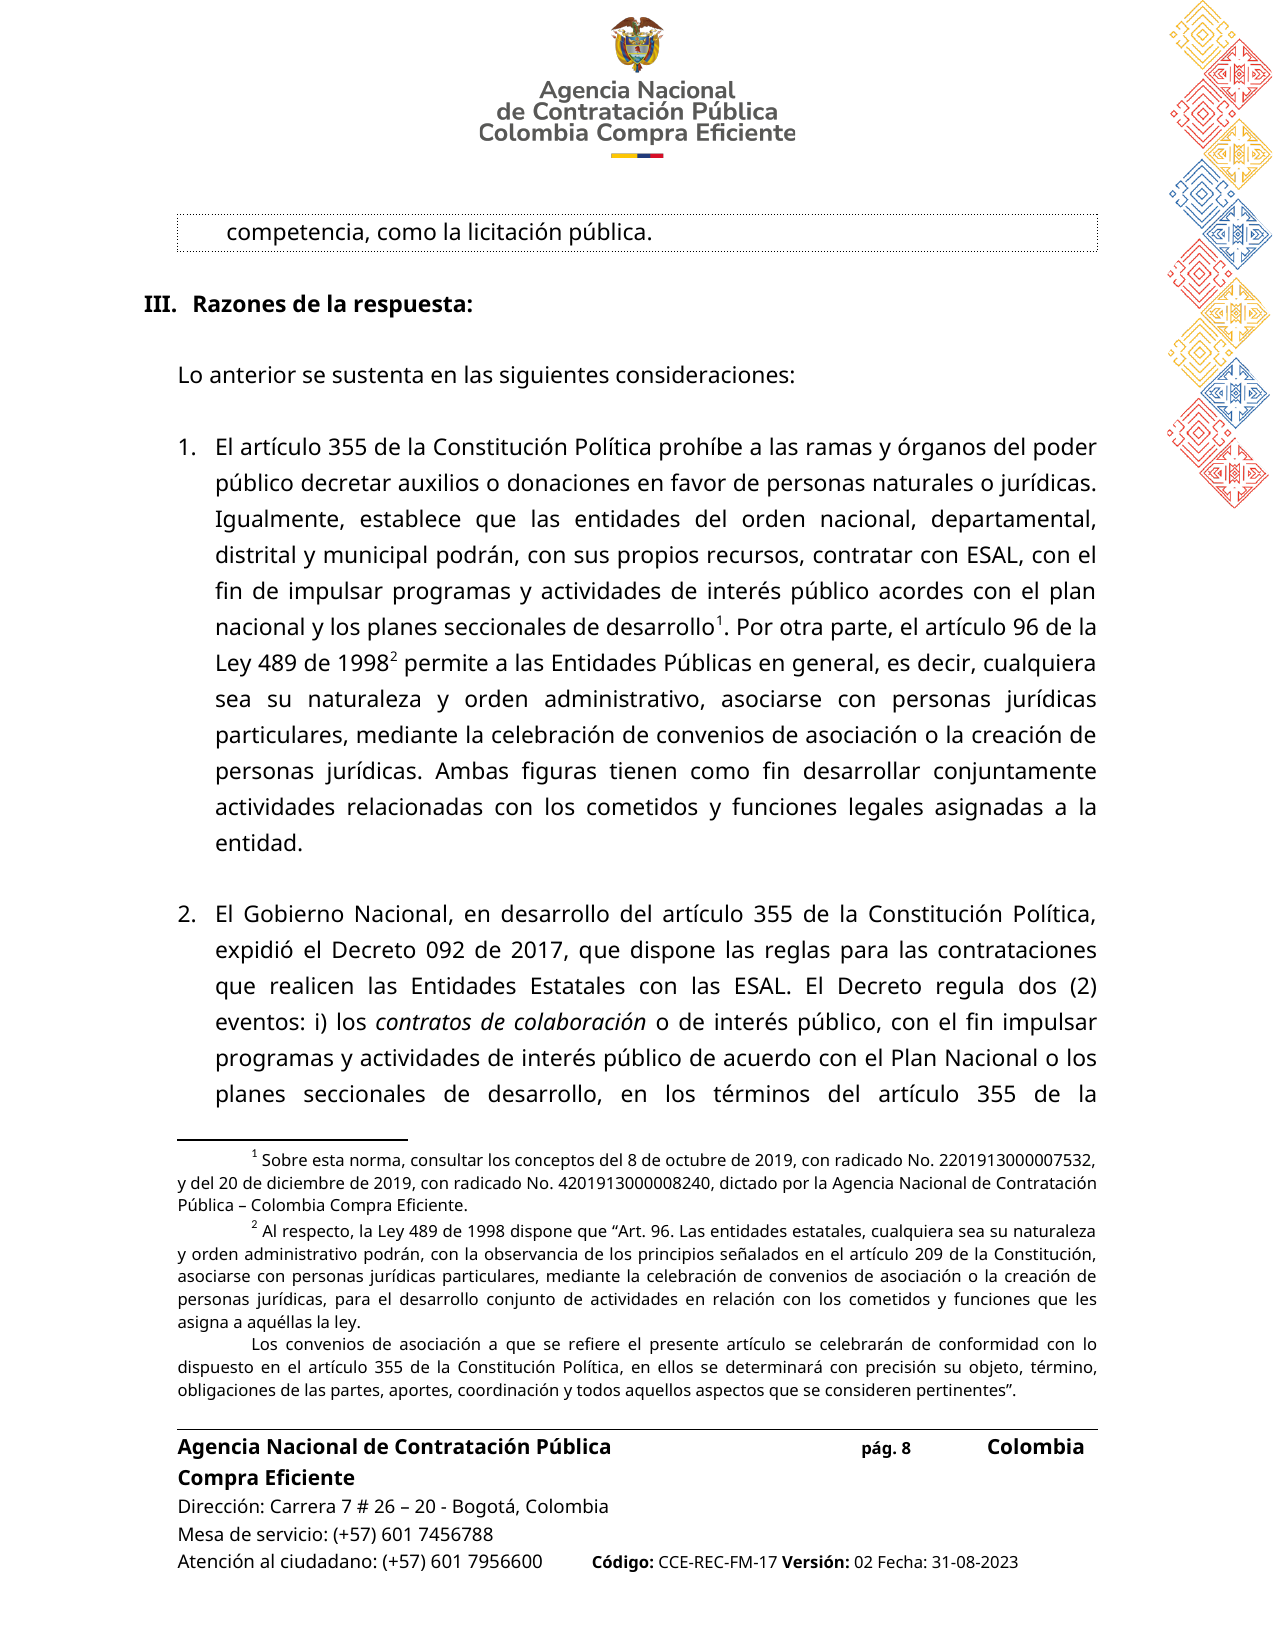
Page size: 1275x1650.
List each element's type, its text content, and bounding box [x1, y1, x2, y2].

list El artículo 355 de la Constitución Política prohíbe a las ramas y órganos del poder público decretar auxilios o donaciones en favor de personas naturales o jurídicas. Igualmente, establece que las entidades del orden nacional, departamental, distrital y municipal podrán, con sus propios recursos, contratar con ESAL, con el fin de impulsar programas y actividades de interés público acordes con el plan nacional y los planes seccionales de desarrollo. Por otra parte, el artículo 96 de la Ley 489 de 1998 permite a las Entidades Públicas en general, es decir, cualquiera sea su naturaleza y orden administrativo, asociarse con personas jurídicas particulares, mediante la celebración de convenios de asociación o la creación de personas jurídicas. Ambas figuras tienen como fin desarrollar conjuntamente actividades relacionadas con los cometidos y funciones legales asignadas a la entidad. [177, 431, 1098, 858]
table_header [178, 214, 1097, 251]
text Lo anterior se sustenta en las siguientes consideraciones: [177, 359, 1098, 391]
picture [479, 17, 796, 158]
list Razones de la respuesta: [177, 287, 1098, 319]
list El Gobierno Nacional, en desarrollo del artículo 355 de la Constitución Política, expidió el Decreto 092 de 2017, que dispone las reglas para las contrataciones que realicen las Entidades Estatales con las ESAL. El Decreto regula dos (2) eventos: i) los contratos de colaboración o de interés público, con el fin impulsar programas y actividades de interés público de acuerdo con el Plan Nacional o los planes seccionales de desarrollo, en los términos del artículo 355 de la Constitución Política y; ii) los convenios de asociación, para el desarrollo conjunto de actividades relacionadas con las funciones de las Entidades Estatales, en desarrollo del artículo 96 de la Ley 489 de 1998. Los primeros están regulados en el artículo 2 del Decreto 092 de 2017, mientras que los segundos en los artículos 5, 6, 7 y 8 ibidem. Es posible diferenciar, pues, los convenios de asociación, regulados en el artículo 5, de los contratos de colaboración, establecidos en el artículo 2 del Decreto 092 de 2017. [177, 898, 1098, 1109]
picture [1165, 0, 1272, 506]
